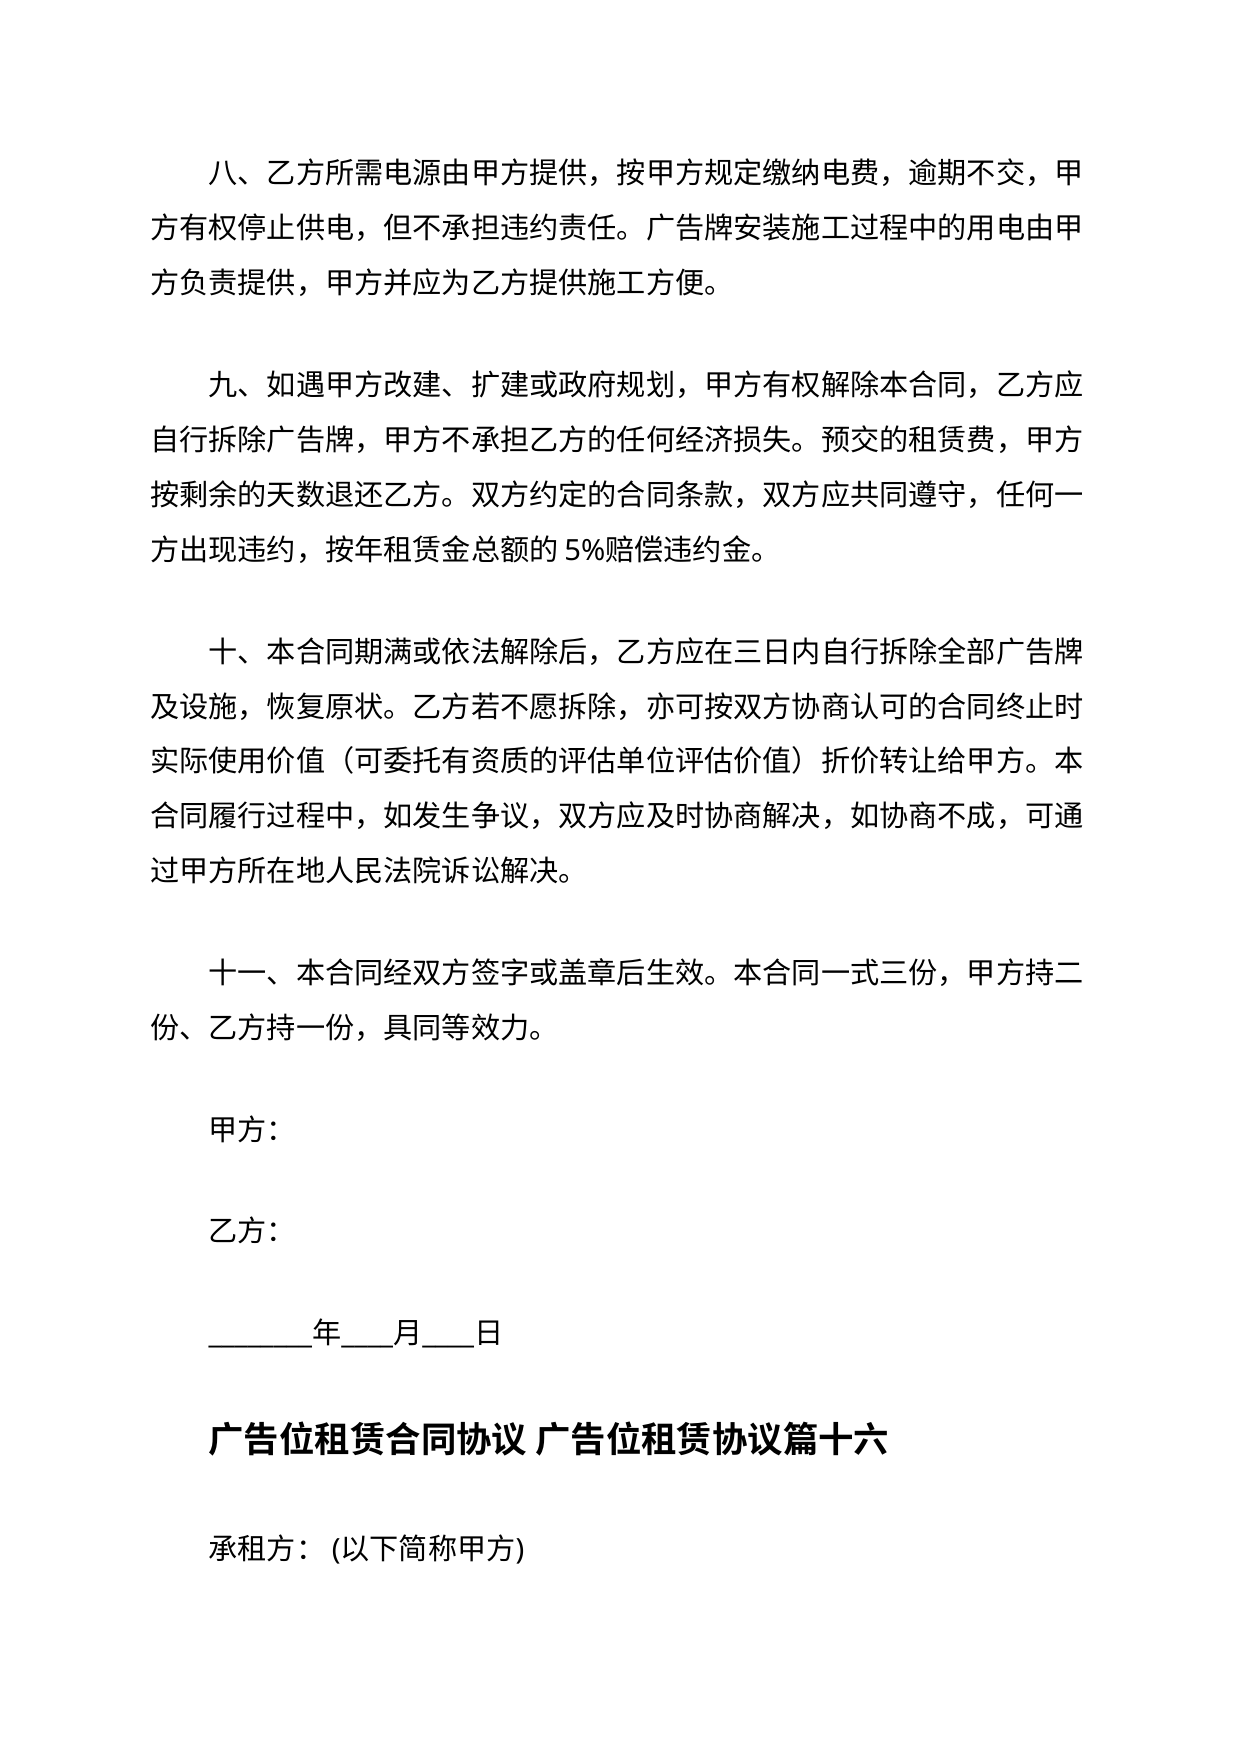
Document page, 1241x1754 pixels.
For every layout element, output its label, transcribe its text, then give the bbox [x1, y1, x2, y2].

text 广告位租赁合同协议 广告位租赁协议篇十六 [150, 1412, 1090, 1463]
text 承租方： (以下简称甲方) [150, 1525, 1090, 1568]
text 甲方： [150, 1106, 1090, 1148]
text 十一、本合同经双方签字或盖章后生效。本合同一式三份，甲方持二份、乙方持一份，具同等效力。 [150, 949, 1090, 1047]
text 九、如遇甲方改建、扩建或政府规划，甲方有权解除本合同，乙方应自行拆除广告牌，甲方不承担乙方的任何经济损失。预交的租赁费，甲方按剩余的天数退还乙方。双方约定的合同条款，双方应共同遵守，任何一方出现违约，按年租赁金总额的5%赔偿违约金。 [150, 362, 1090, 569]
text 乙方： [150, 1208, 1090, 1250]
text 十、本合同期满或依法解除后，乙方应在三日内自行拆除全部广告牌及设施，恢复原状。乙方若不愿拆除，亦可按双方协商认可的合同终止时实际使用价值（可委托有资质的评估单位评估价值）折价转让给甲方。本合同履行过程中，如发生争议，双方应及时协商解决，如协商不成，可通过甲方所在地人民法院诉讼解决。 [150, 628, 1090, 890]
text ________年____月____日 [150, 1310, 1090, 1352]
text 八、乙方所需电源由甲方提供，按甲方规定缴纳电费，逾期不交，甲方有权停止供电，但不承担违约责任。广告牌安装施工过程中的用电由甲方负责提供，甲方并应为乙方提供施工方便。 [150, 150, 1090, 302]
